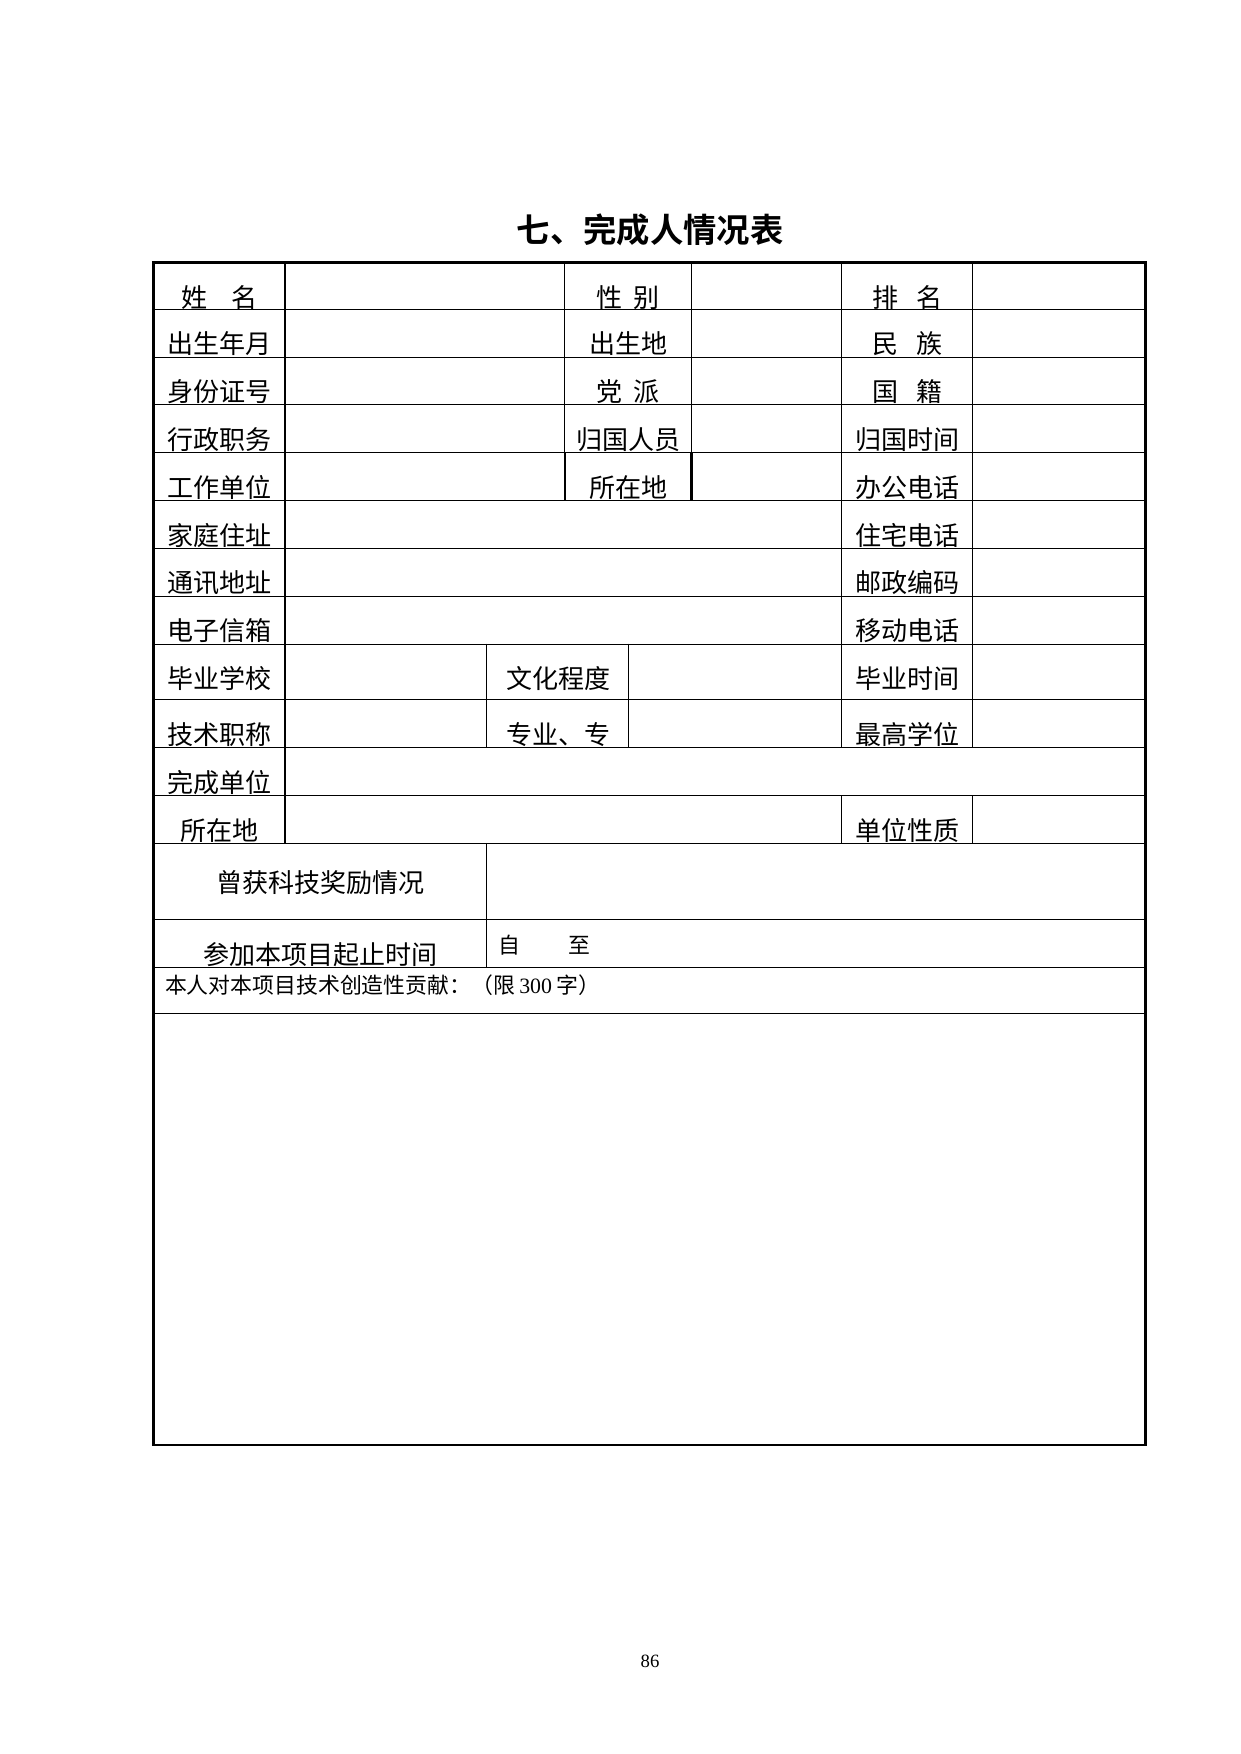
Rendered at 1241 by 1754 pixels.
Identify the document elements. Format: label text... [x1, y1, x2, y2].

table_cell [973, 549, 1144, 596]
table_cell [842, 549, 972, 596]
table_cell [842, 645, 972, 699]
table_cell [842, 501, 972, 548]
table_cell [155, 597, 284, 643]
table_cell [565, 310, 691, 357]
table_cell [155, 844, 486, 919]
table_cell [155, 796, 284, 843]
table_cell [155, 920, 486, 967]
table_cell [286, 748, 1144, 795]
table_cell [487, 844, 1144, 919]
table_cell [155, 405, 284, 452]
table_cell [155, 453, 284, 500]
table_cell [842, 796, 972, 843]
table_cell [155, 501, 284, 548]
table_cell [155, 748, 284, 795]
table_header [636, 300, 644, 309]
subtitle 七、完成人情况表 [148, 196, 1152, 261]
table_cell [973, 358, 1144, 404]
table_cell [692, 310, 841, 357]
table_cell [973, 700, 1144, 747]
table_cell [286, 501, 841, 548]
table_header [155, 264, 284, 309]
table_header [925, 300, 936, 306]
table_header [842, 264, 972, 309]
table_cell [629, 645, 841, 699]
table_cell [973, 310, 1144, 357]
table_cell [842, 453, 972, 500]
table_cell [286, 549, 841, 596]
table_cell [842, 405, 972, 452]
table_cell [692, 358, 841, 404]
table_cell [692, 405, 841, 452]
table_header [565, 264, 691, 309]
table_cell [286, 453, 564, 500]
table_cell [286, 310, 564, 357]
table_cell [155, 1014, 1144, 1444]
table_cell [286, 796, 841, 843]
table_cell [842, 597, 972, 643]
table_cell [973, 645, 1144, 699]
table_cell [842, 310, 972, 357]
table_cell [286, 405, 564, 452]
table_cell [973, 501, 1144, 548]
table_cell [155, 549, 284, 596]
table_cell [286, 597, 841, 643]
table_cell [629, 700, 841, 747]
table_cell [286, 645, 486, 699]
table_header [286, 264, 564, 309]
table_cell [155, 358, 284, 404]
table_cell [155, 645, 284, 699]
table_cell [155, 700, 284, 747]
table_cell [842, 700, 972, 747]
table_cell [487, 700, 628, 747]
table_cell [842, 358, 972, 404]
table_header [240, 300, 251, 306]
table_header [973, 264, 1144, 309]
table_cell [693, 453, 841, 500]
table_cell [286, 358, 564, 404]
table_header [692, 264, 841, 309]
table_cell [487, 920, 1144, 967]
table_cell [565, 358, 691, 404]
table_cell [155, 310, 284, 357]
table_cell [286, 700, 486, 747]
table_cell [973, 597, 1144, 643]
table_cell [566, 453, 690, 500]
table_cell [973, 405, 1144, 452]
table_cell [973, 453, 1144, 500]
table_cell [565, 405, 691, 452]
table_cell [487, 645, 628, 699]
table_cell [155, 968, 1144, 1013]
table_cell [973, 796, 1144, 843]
